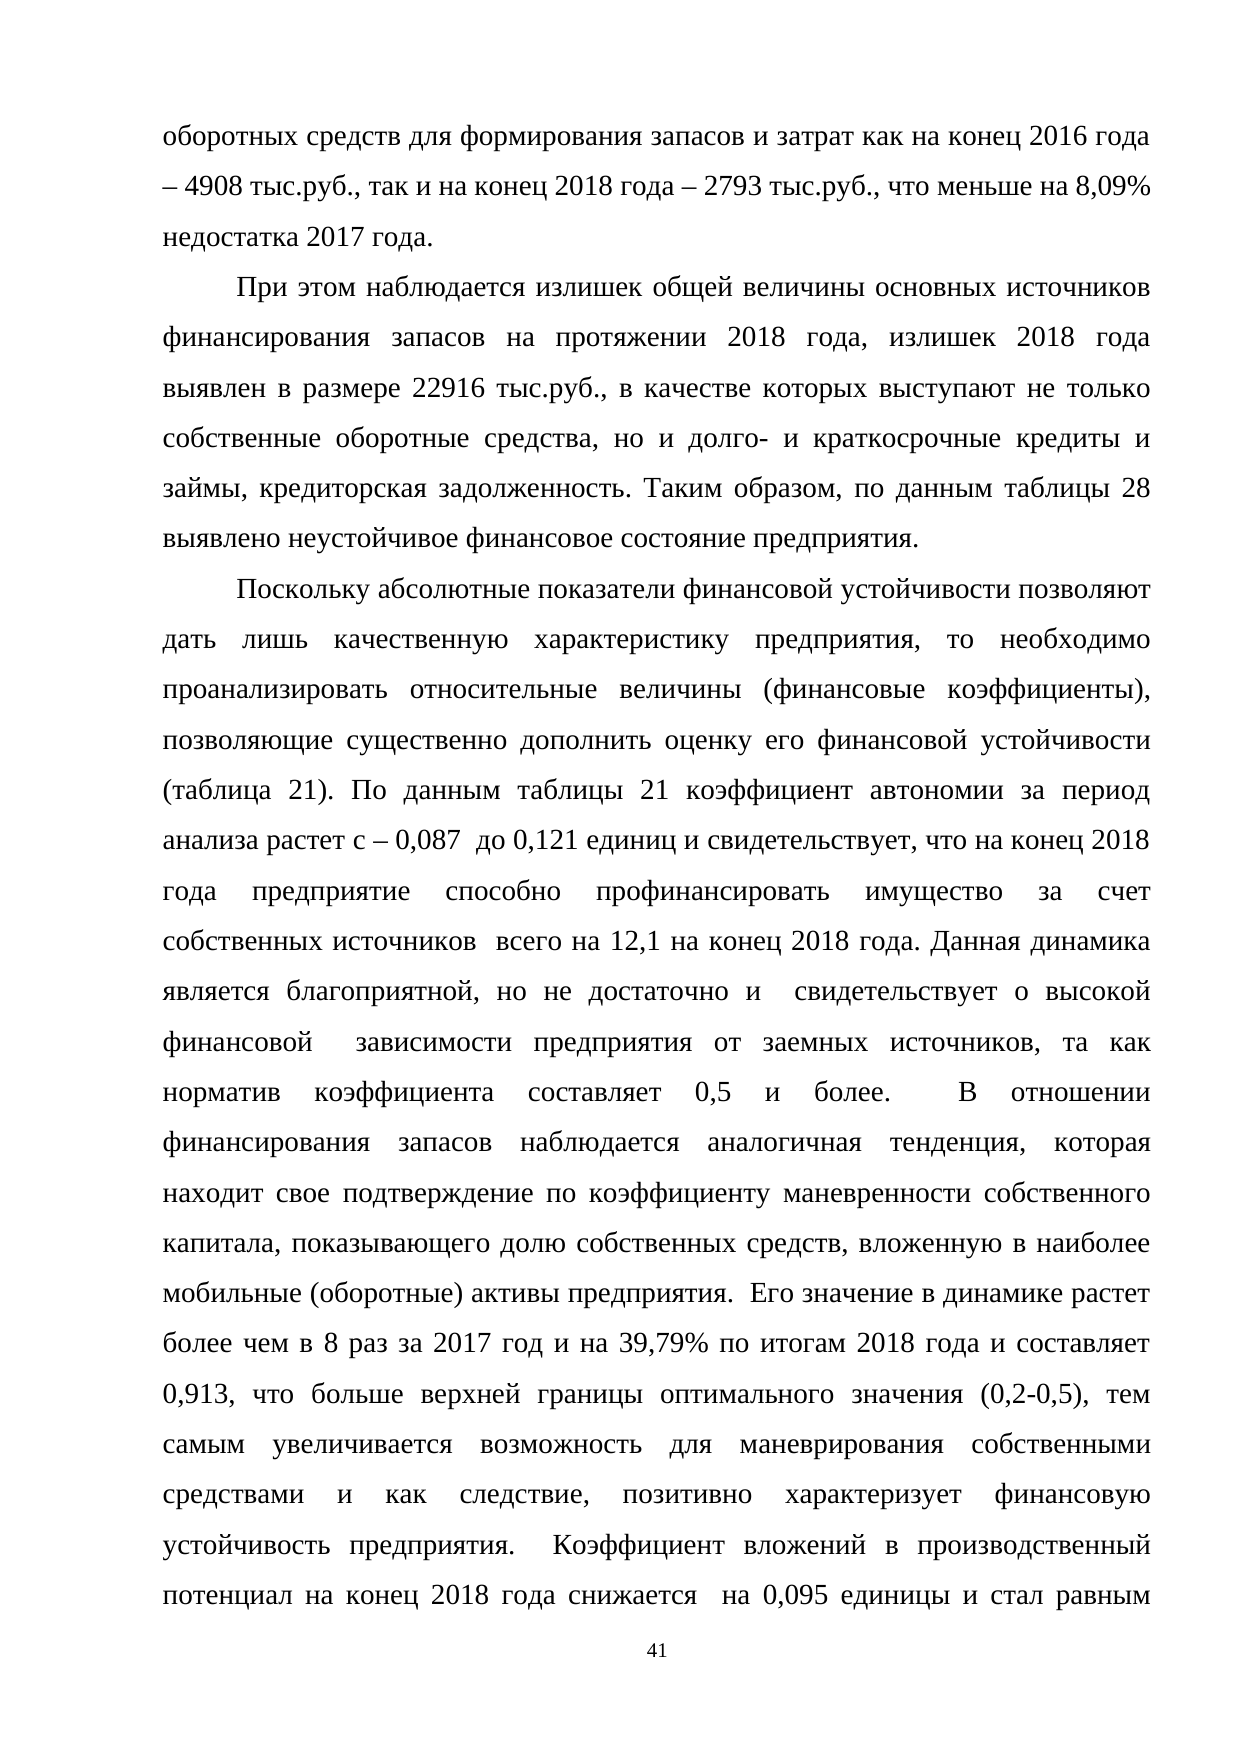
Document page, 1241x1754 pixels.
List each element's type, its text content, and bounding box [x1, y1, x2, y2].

text При этом наблюдается излишек общей величины основных источников финансирования запасов на протяжении 2018 года, излишек 2018 года выявлен в размере 22916 тыс.руб., в качестве которых выступают не только собственные оборотные средства, но и долго- и краткосрочные кредиты и займы, кредиторская задолженность. Таким образом, по данным таблицы 28 выявлено неустойчивое финансовое состояние предприятия. [162, 269, 1152, 554]
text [162, 571, 1152, 1611]
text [162, 118, 1152, 252]
